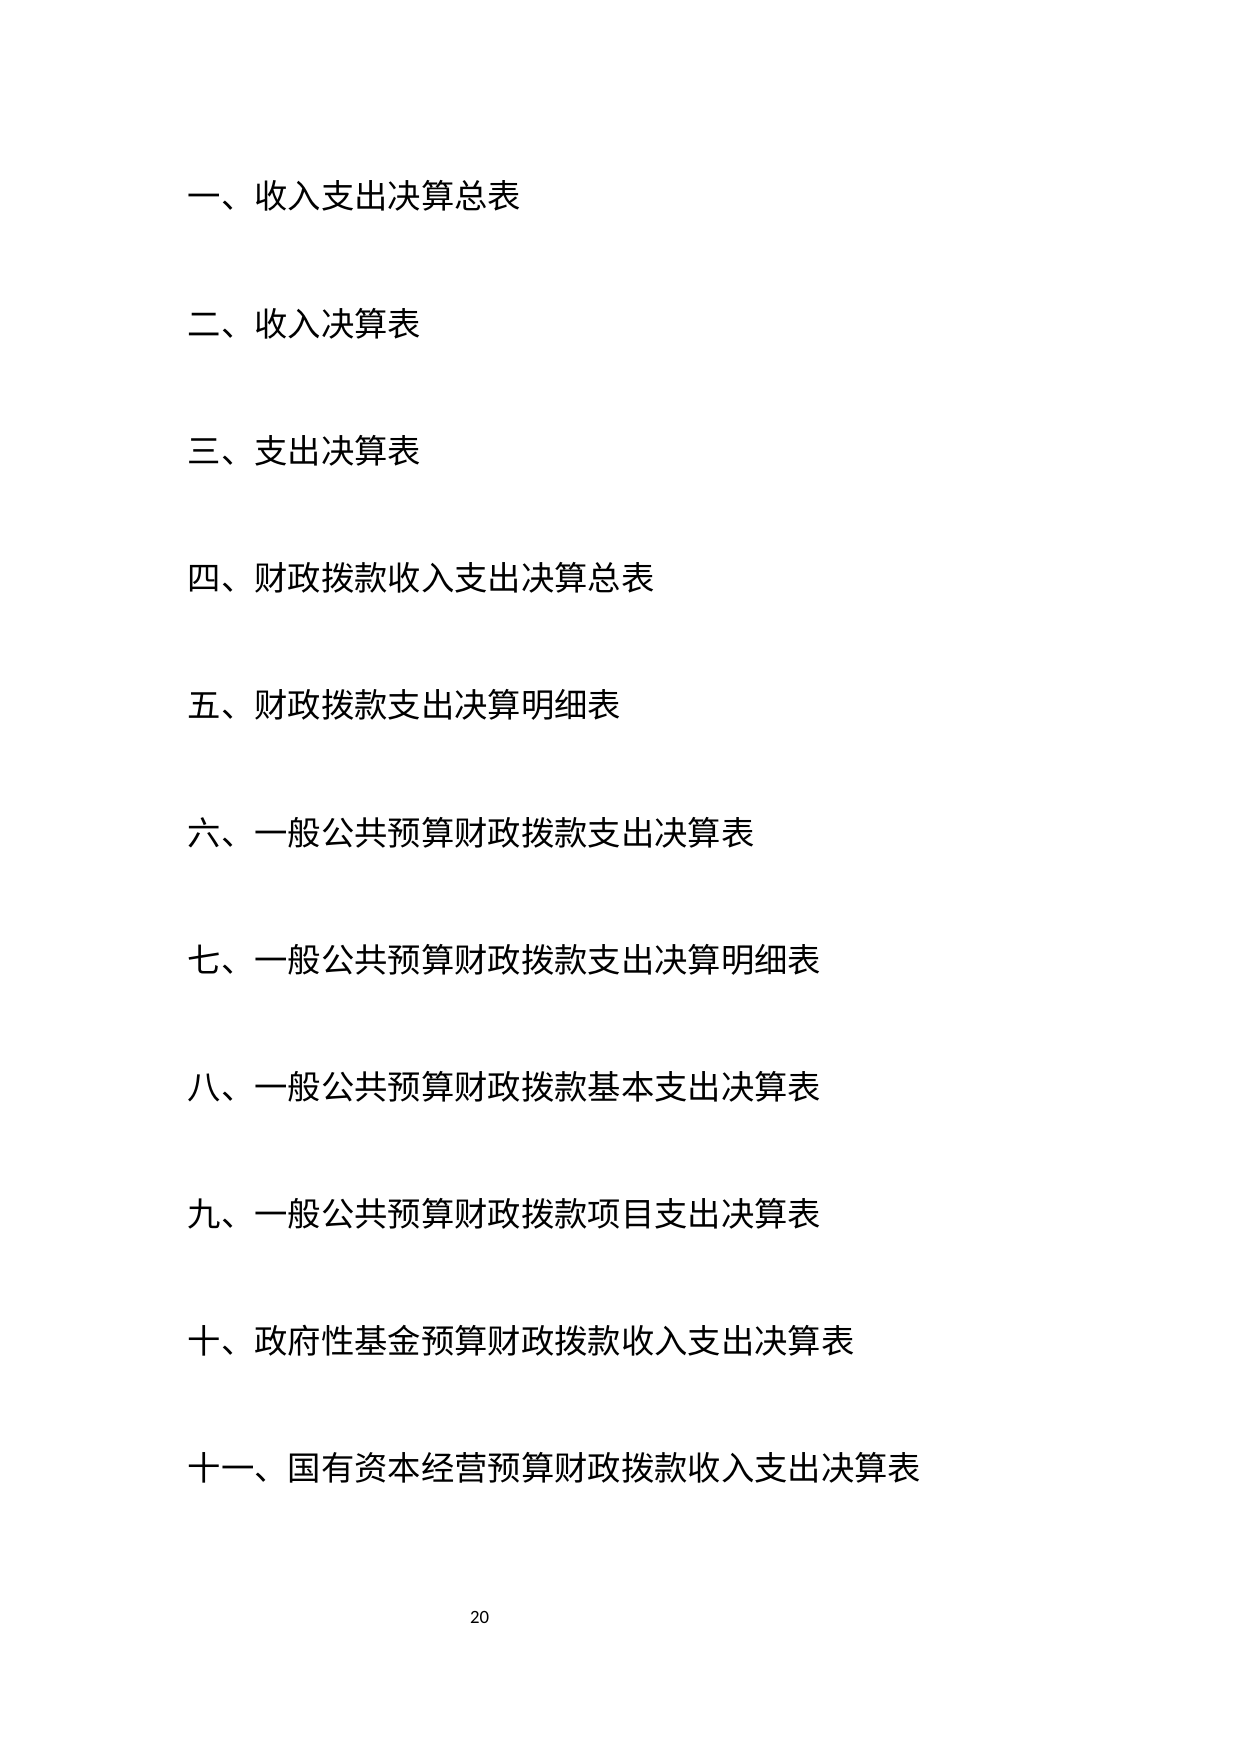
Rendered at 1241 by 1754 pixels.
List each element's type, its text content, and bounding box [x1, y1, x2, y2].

subtitle 八、一般公共预算财政拨款基本支出决算表 [187, 1052, 1053, 1117]
subtitle 十、政府性基金预算财政拨款收入支出决算表 [187, 1307, 1053, 1372]
subtitle 一、收入支出决算总表 [187, 162, 1053, 227]
subtitle 十一、国有资本经营预算财政拨款收入支出决算表 [187, 1434, 1053, 1499]
subtitle 二、收入决算表 [187, 289, 1053, 354]
subtitle 九、一般公共预算财政拨款项目支出决算表 [187, 1179, 1053, 1244]
subtitle 六、一般公共预算财政拨款支出决算表 [187, 798, 1053, 863]
subtitle 三、支出决算表 [187, 416, 1053, 481]
subtitle 七、一般公共预算财政拨款支出决算明细表 [187, 925, 1053, 990]
subtitle 五、财政拨款支出决算明细表 [187, 671, 1053, 736]
subtitle 四、财政拨款收入支出决算总表 [187, 543, 1053, 608]
